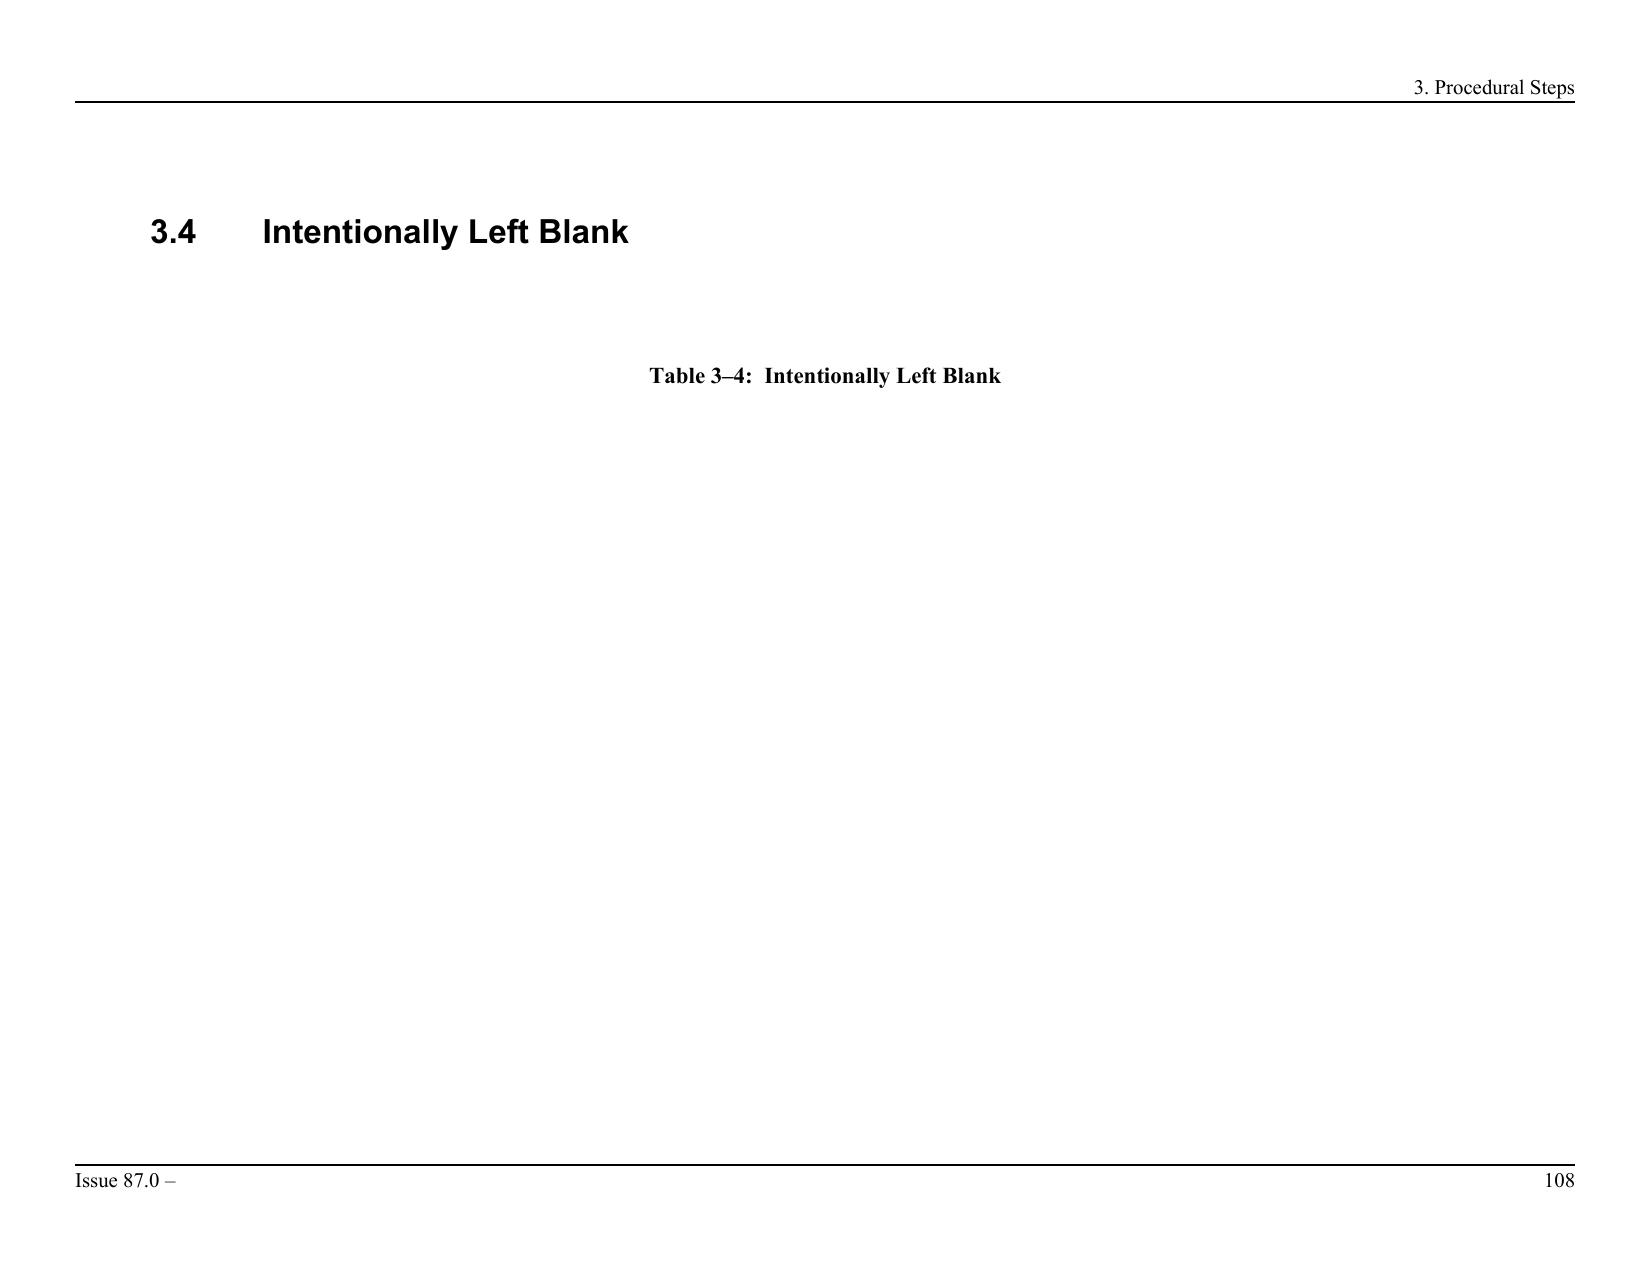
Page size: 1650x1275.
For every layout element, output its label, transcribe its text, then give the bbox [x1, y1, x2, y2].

text Table 3–4: Intentionally Left Blank [150, 362, 1500, 388]
subtitle Intentionally Left Blank [150, 212, 1500, 251]
